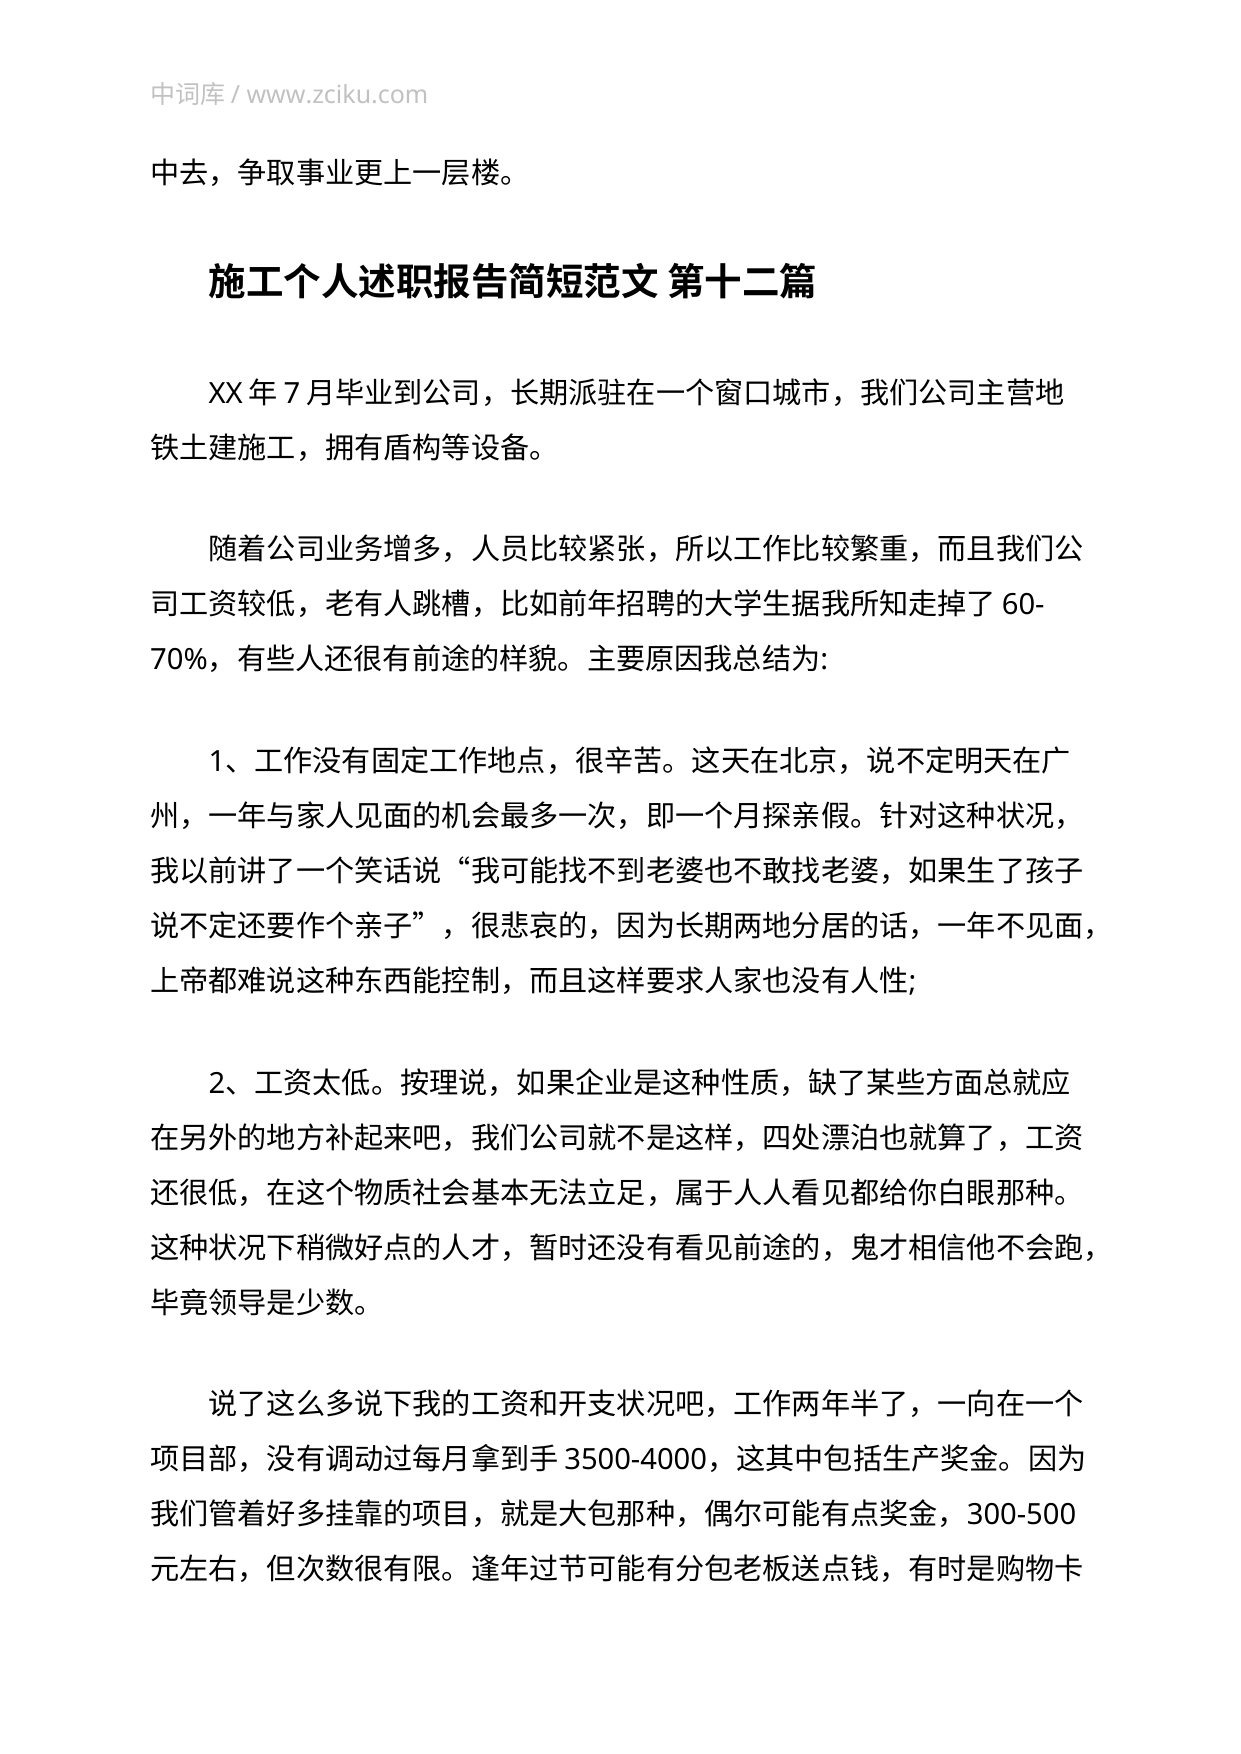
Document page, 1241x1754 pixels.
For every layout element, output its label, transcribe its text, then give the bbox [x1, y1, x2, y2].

text 施工个人述职报告简短范文 第十二篇 [150, 252, 1090, 306]
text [150, 1381, 1090, 1588]
text 1、工作没有固定工作地点，很辛苦。这天在北京，说不定明天在广州，一年与家人见面的机会最多一次，即一个月探亲假。针对这种状况，我以前讲了一个笑话说“我可能找不到老婆也不敢找老婆，如果生了孩子说不定还要作个亲子”，很悲哀的，因为长期两地分居的话，一年不见面，上帝都难说这种东西能控制，而且这样要求人家也没有人性; [150, 738, 1090, 1000]
text 随着公司业务增多，人员比较紧张，所以工作比较繁重，而且我们公司工资较低，老有人跳槽，比如前年招聘的大学生据我所知走掉了60-70%，有些人还很有前途的样貌。主要原因我总结为: [150, 526, 1090, 678]
text 2、工资太低。按理说，如果企业是这种性质，缺了某些方面总就应在另外的地方补起来吧，我们公司就不是这样，四处漂泊也就算了，工资还很低，在这个物质社会基本无法立足，属于人人看见都给你白眼那种。这种状况下稍微好点的人才，暂时还没有看见前途的，鬼才相信他不会跑，毕竟领导是少数。 [150, 1059, 1090, 1321]
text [150, 150, 1090, 192]
text XX年7月毕业到公司，长期派驻在一个窗口城市，我们公司主营地铁土建施工，拥有盾构等设备。 [150, 369, 1090, 466]
